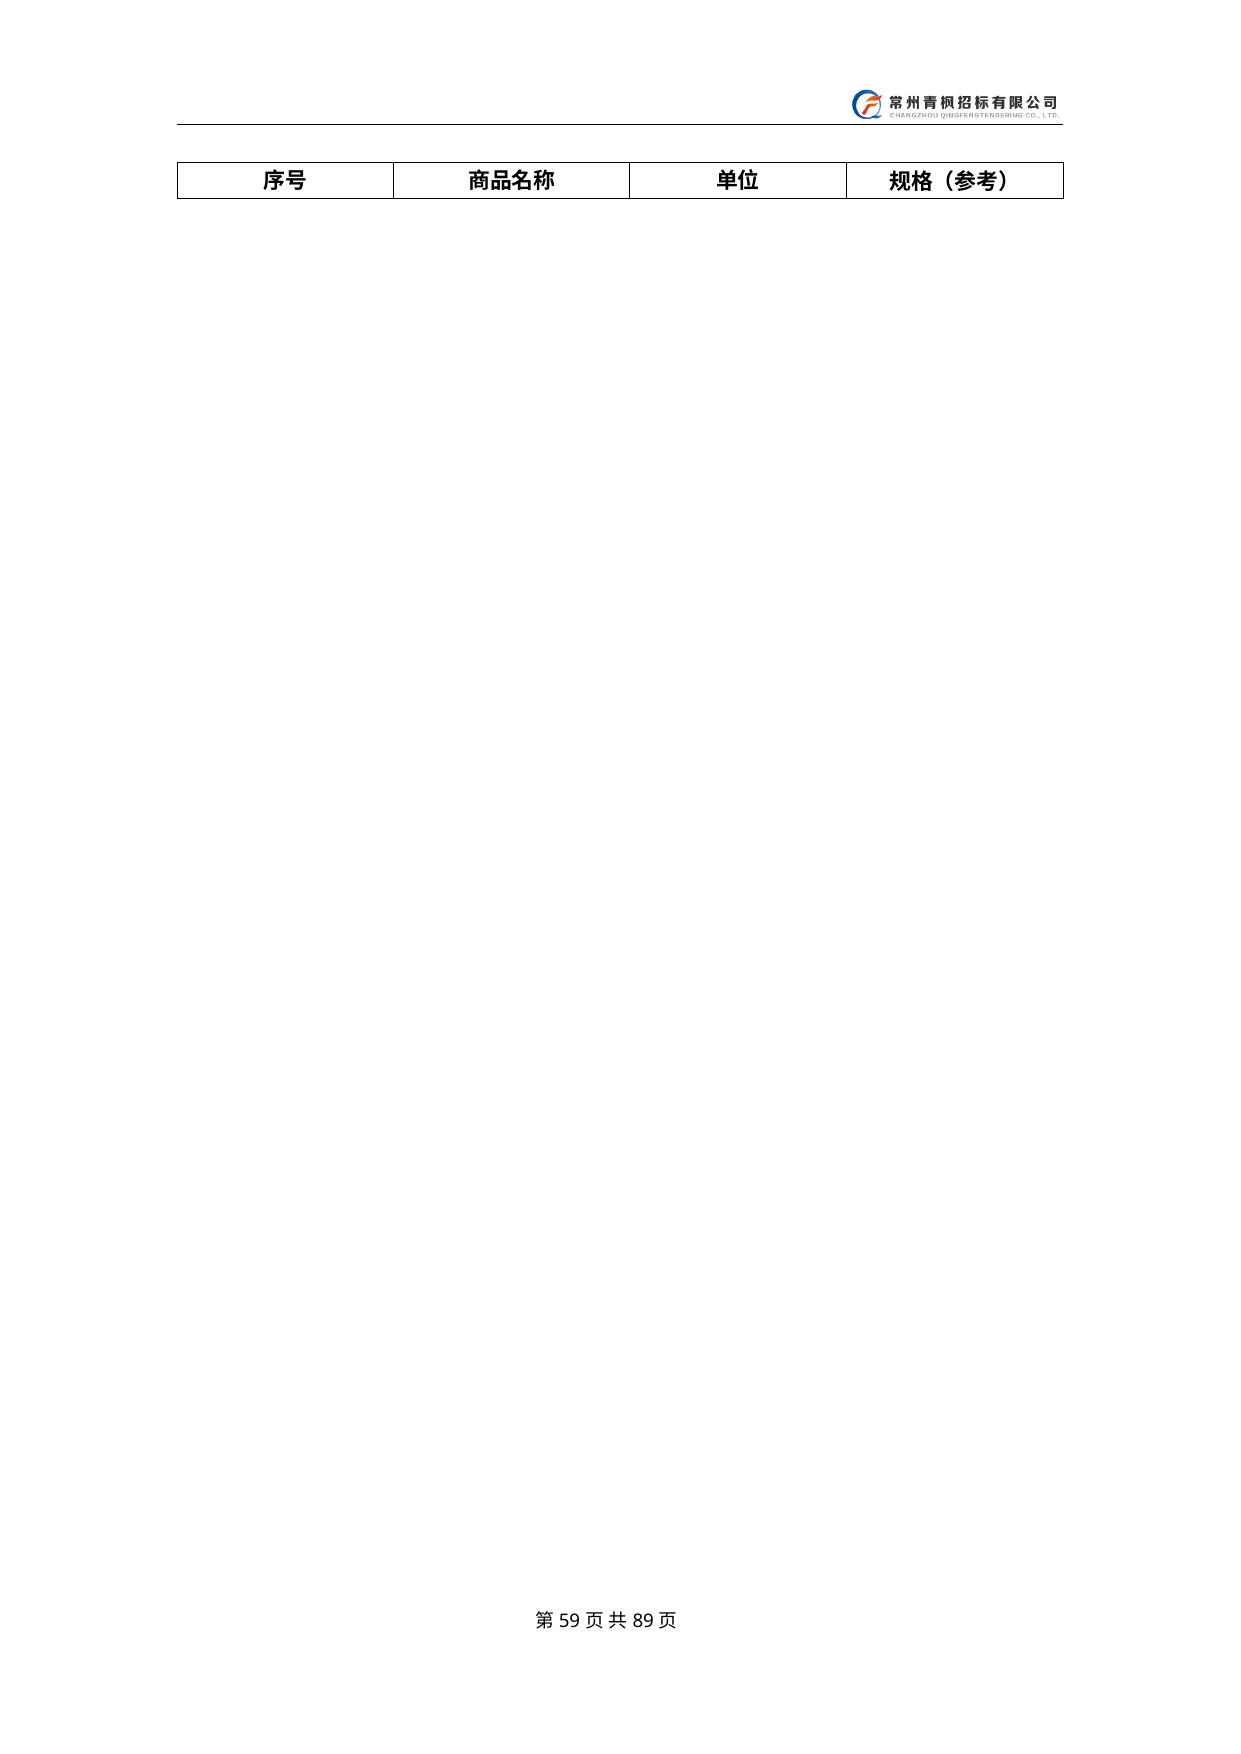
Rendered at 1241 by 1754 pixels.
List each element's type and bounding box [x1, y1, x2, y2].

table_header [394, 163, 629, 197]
picture [846, 88, 1064, 122]
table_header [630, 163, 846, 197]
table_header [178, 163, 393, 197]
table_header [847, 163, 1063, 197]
